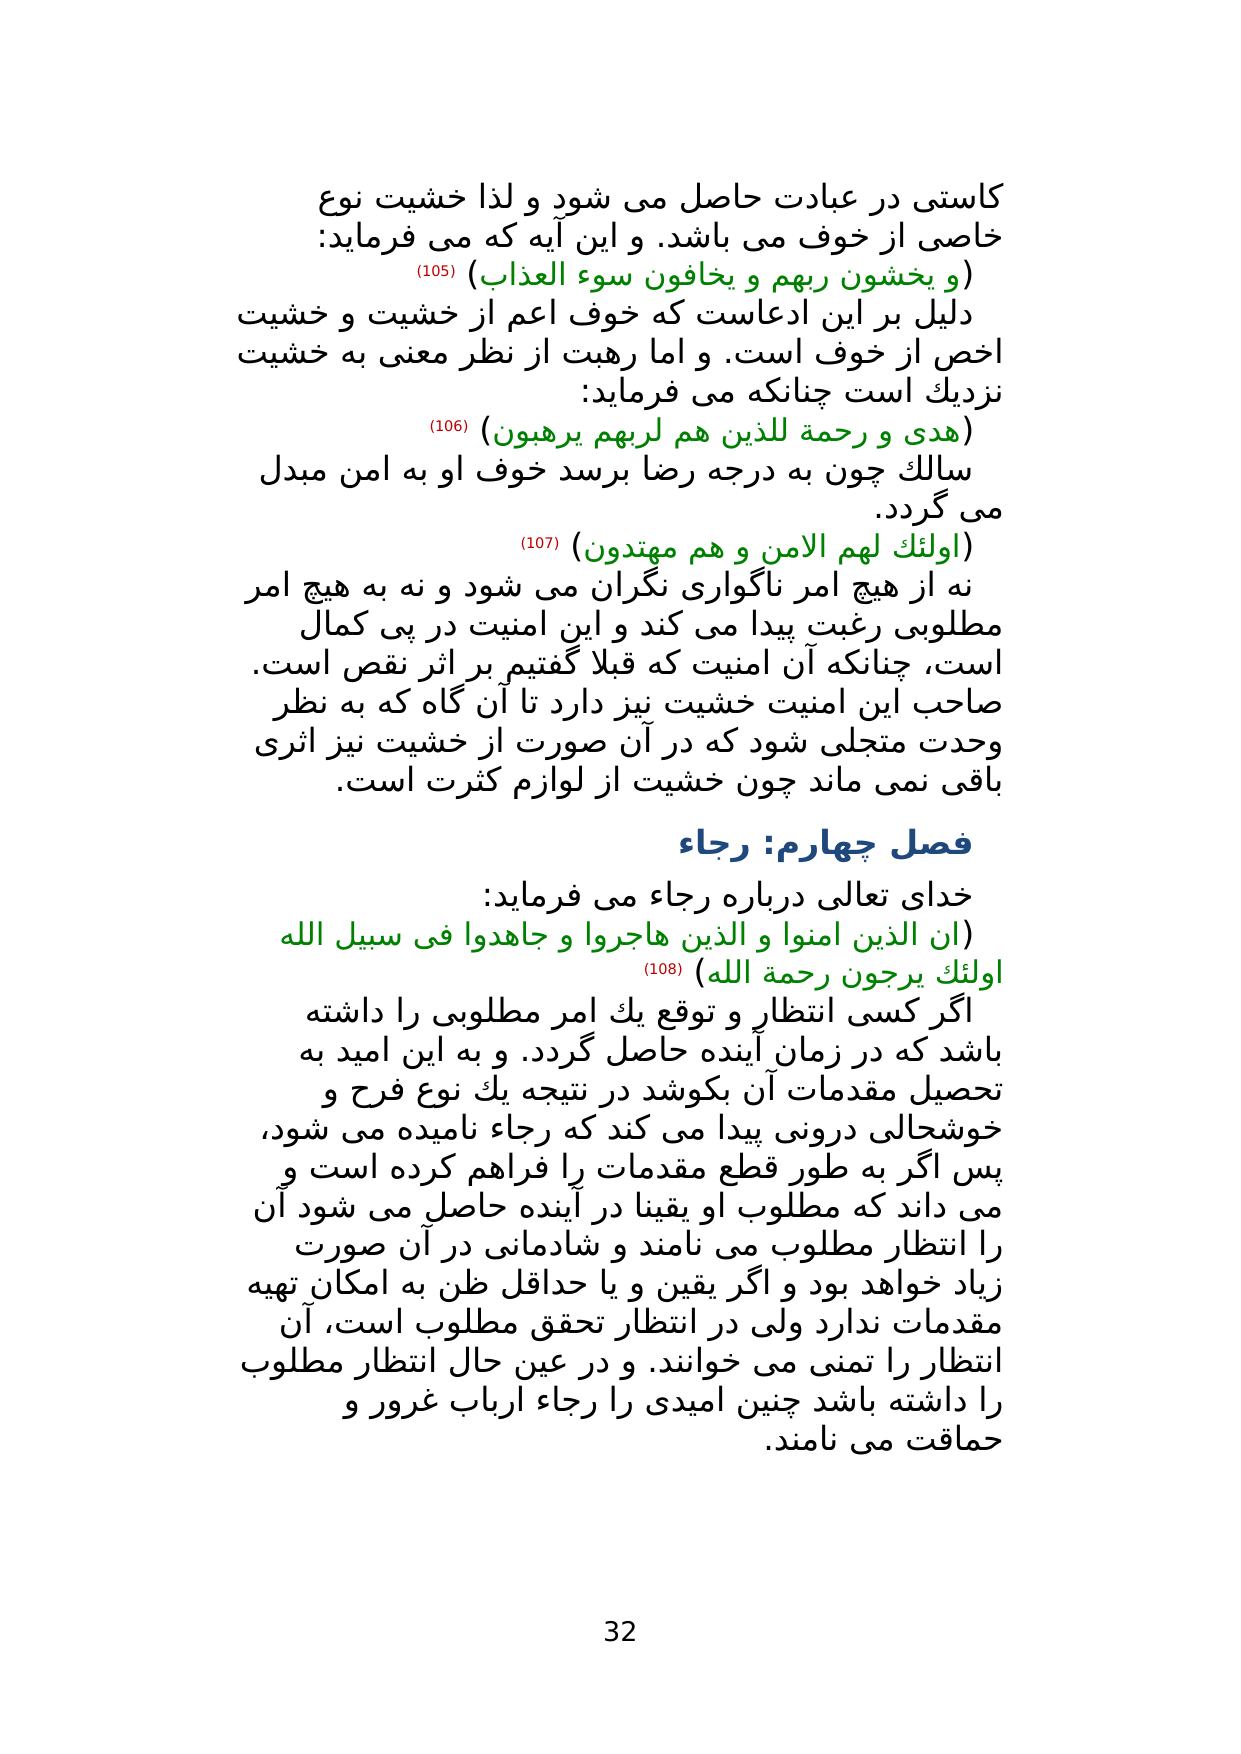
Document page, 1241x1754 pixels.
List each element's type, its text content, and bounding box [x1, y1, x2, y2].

text (هدى و رحمة للذین هم لربهم یرهبون) (106) [236, 410, 1004, 449]
text اگر كسى انتظار و توقع یك امر مطلوبى را داشته باشد كه در زمان آینده حاصل گردد. و به این امید به تحصیل مقدمات آن بكوشد در نتیجه یك نوع فرح و خوشحالى درونى پیدا مى كند كه رجاء نامیده مى شود، پس اگر به طور قطع مقدمات را فراهم كرده است و مى داند كه مطلوب او یقینا در آینده حاصل مى شود آن را انتظار مطلوب مى نامند و شادمانى در آن صورت زیاد خواهد بود و اگر یقین و یا حداقل ظن به امكان تهیه مقدمات ندارد ولى در انتظار تحقق مطلوب است، آن انتظار را تمنى مى خوانند. و در عین حال انتظار مطلوب را داشته باشد چنین امیدى را رجاء ارباب غرور و حماقت مى نامند. [236, 992, 1004, 1458]
text نه از هیچ امر ناگوارى نگران مى شود و نه به هیچ امر مطلوبى رغبت پیدا مى كند و این امنیت در پى كمال است، چنانكه آن امنیت كه قبلا گفتیم بر اثر نقص است. صاحب این امنیت خشیت نیز دارد تا آن گاه كه به نظر وحدت متجلى شود كه در آن صورت از خشیت نیز اثرى باقى نمى ماند چون خشیت از لوازم كثرت است. [236, 566, 1004, 799]
subtitle فصل چهارم: رجاء [236, 824, 1004, 863]
text دلیل بر این ادعاست كه خوف اعم از خشیت و خشیت اخص از خوف است. و اما رهبت از نظر معنى به خشیت نزدیك است چنانكه مى فرماید: [236, 294, 1004, 410]
text سالك چون به درجه رضا برسد خوف او به امن مبدل مى گردد. [236, 449, 1004, 527]
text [236, 177, 1004, 255]
text (ان الذین امنوا و الذین هاجروا و جاهدوا فى سبیل الله اولئك یرجون رحمة الله) (108) [236, 914, 1004, 992]
text (و یخشون ربهم و یخافون سوء العذاب) (105) [236, 255, 1004, 294]
text خداى تعالى درباره رجاء مى فرماید: [236, 875, 1004, 914]
text (اولئك لهم الامن و هم مهتدون) (107) [236, 527, 1004, 566]
